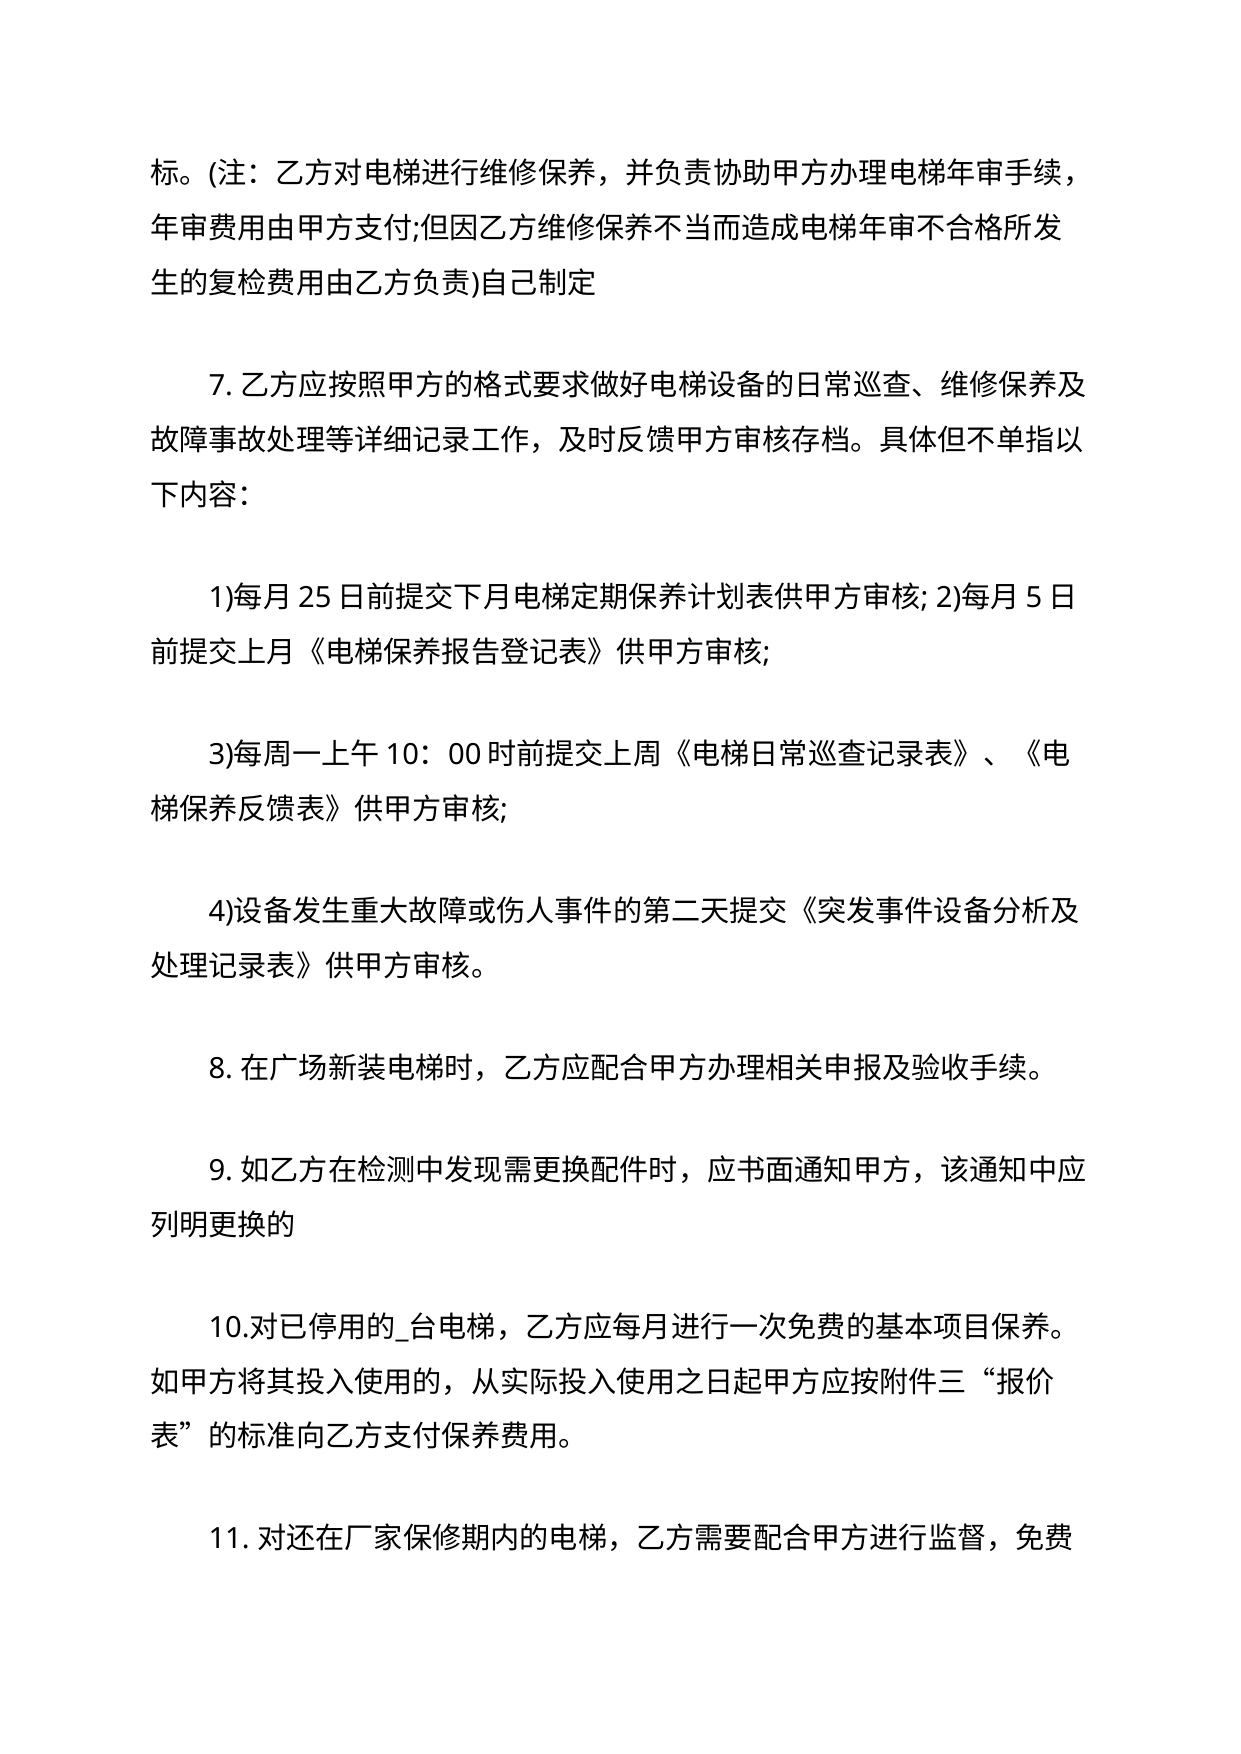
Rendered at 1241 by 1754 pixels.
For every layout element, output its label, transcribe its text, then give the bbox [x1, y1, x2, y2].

text 1)每月25日前提交下月电梯定期保养计划表供甲方审核; 2)每月5日前提交上月《电梯保养报告登记表》供甲方审核; [150, 574, 1090, 671]
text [150, 1515, 1090, 1557]
text 10.对已停用的_台电梯，乙方应每月进行一次免费的基本项目保养。如甲方将其投入使用的，从实际投入使用之日起甲方应按附件三“报价表”的标准向乙方支付保养费用。 [150, 1303, 1090, 1455]
text 7. 乙方应按照甲方的格式要求做好电梯设备的日常巡查、维修保养及故障事故处理等详细记录工作，及时反馈甲方审核存档。具体但不单指以下内容： [150, 362, 1090, 514]
text 3)每周一上午10：00时前提交上周《电梯日常巡查记录表》、《电梯保养反馈表》供甲方审核; [150, 731, 1090, 828]
text 4)设备发生重大故障或伤人事件的第二天提交《突发事件设备分析及处理记录表》供甲方审核。 [150, 888, 1090, 985]
text 8. 在广场新装电梯时，乙方应配合甲方办理相关申报及验收手续。 [150, 1044, 1090, 1087]
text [150, 150, 1090, 302]
text 9. 如乙方在检测中发现需更换配件时，应书面通知甲方，该通知中应列明更换的 [150, 1146, 1090, 1244]
